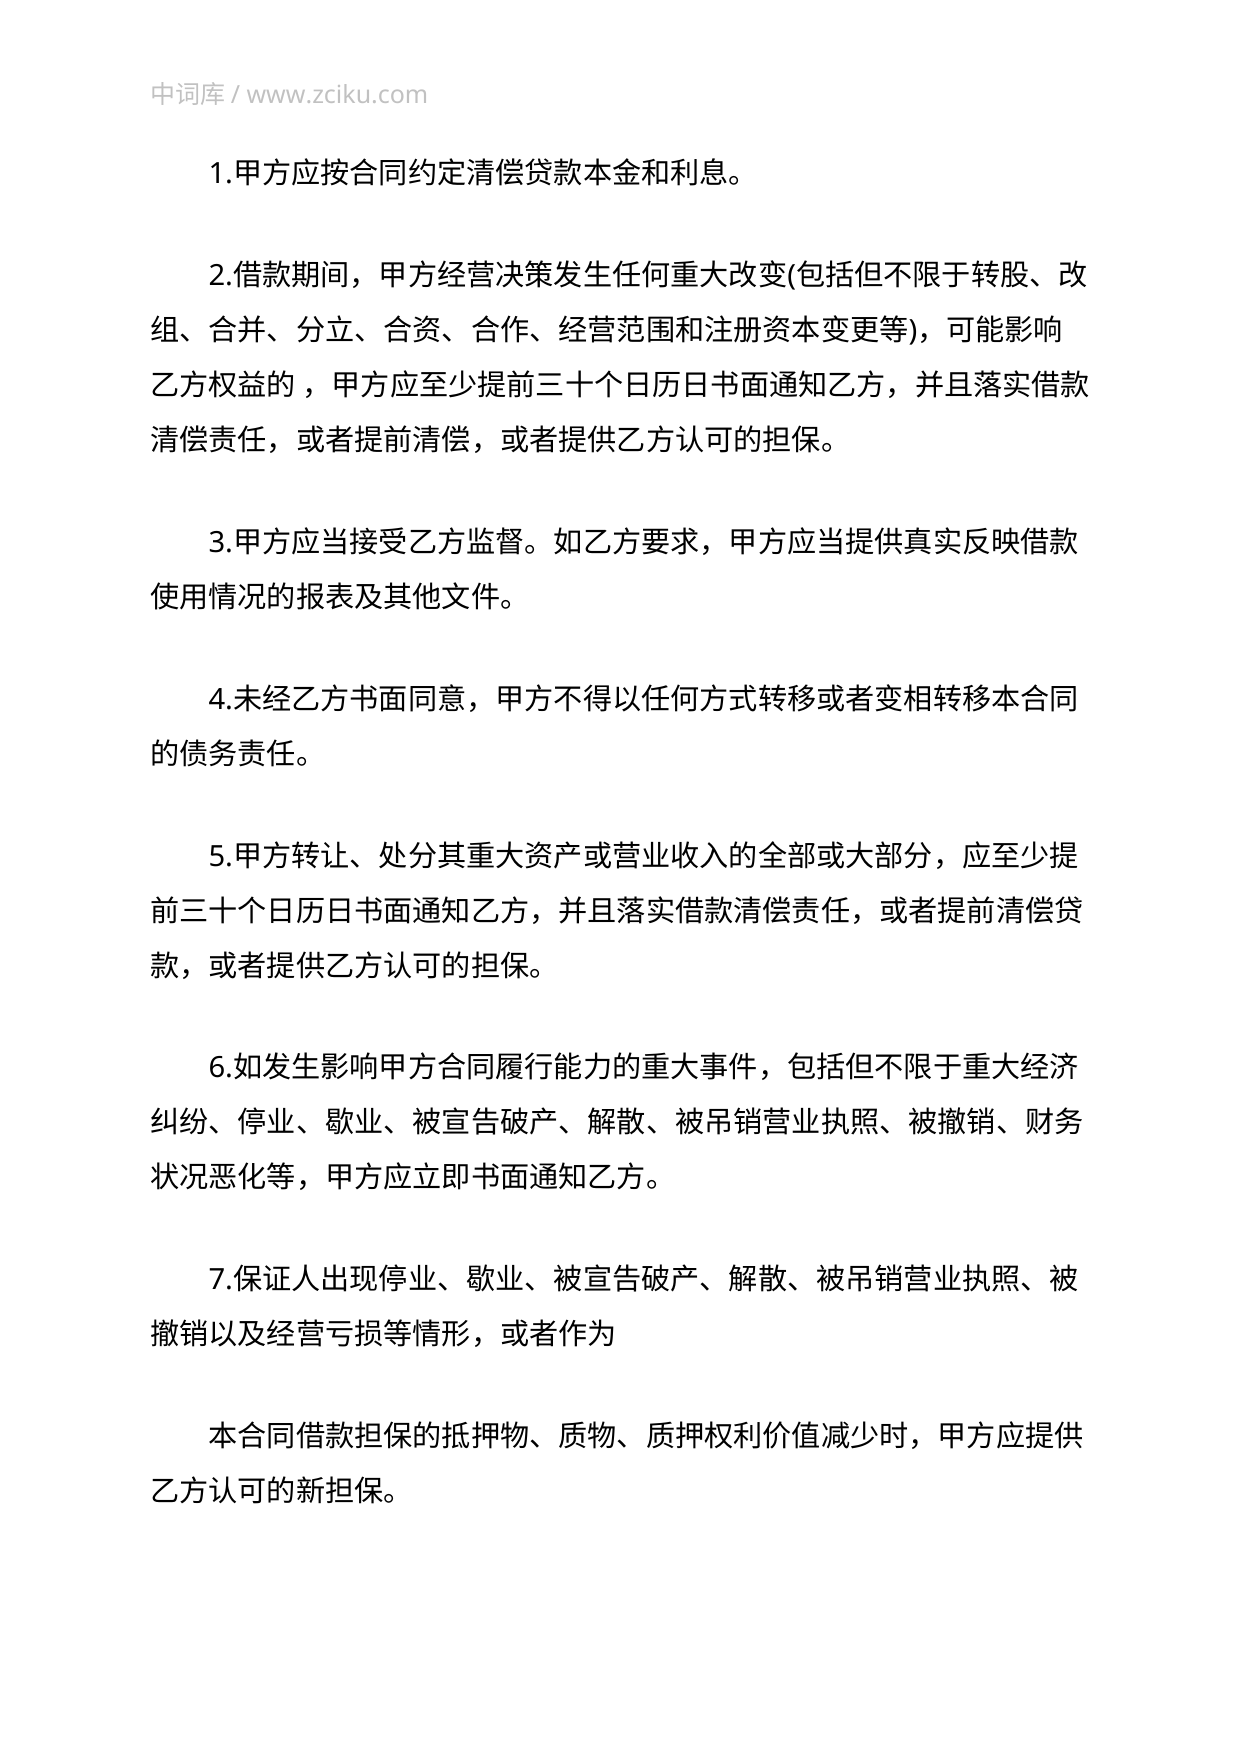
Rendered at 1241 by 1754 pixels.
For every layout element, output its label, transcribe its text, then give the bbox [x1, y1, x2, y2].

text 6.如发生影响甲方合同履行能力的重大事件，包括但不限于重大经济纠纷、停业、歇业、被宣告破产、解散、被吊销营业执照、被撤销、财务状况恶化等，甲方应立即书面通知乙方。 [150, 1044, 1090, 1196]
text 2.借款期间，甲方经营决策发生任何重大改变(包括但不限于转股、改组、合并、分立、合资、合作、经营范围和注册资本变更等)，可能影响乙方权益的 ，甲方应至少提前三十个日历日书面通知乙方，并且落实借款清偿责任，或者提前清偿，或者提供乙方认可的担保。 [150, 252, 1090, 459]
text 5.甲方转让、处分其重大资产或营业收入的全部或大部分，应至少提前三十个日历日书面通知乙方，并且落实借款清偿责任，或者提前清偿贷款，或者提供乙方认可的担保。 [150, 832, 1090, 984]
text 1.甲方应按合同约定清偿贷款本金和利息。 [150, 150, 1090, 192]
text 4.未经乙方书面同意，甲方不得以任何方式转移或者变相转移本合同的债务责任。 [150, 675, 1090, 773]
text 本合同借款担保的抵押物、质物、质押权利价值减少时，甲方应提供乙方认可的新担保。 [150, 1412, 1090, 1509]
text 3.甲方应当接受乙方监督。如乙方要求，甲方应当提供真实反映借款使用情况的报表及其他文件。 [150, 519, 1090, 616]
text 7.保证人出现停业、歇业、被宣告破产、解散、被吊销营业执照、被撤销以及经营亏损等情形，或者作为 [150, 1256, 1090, 1353]
